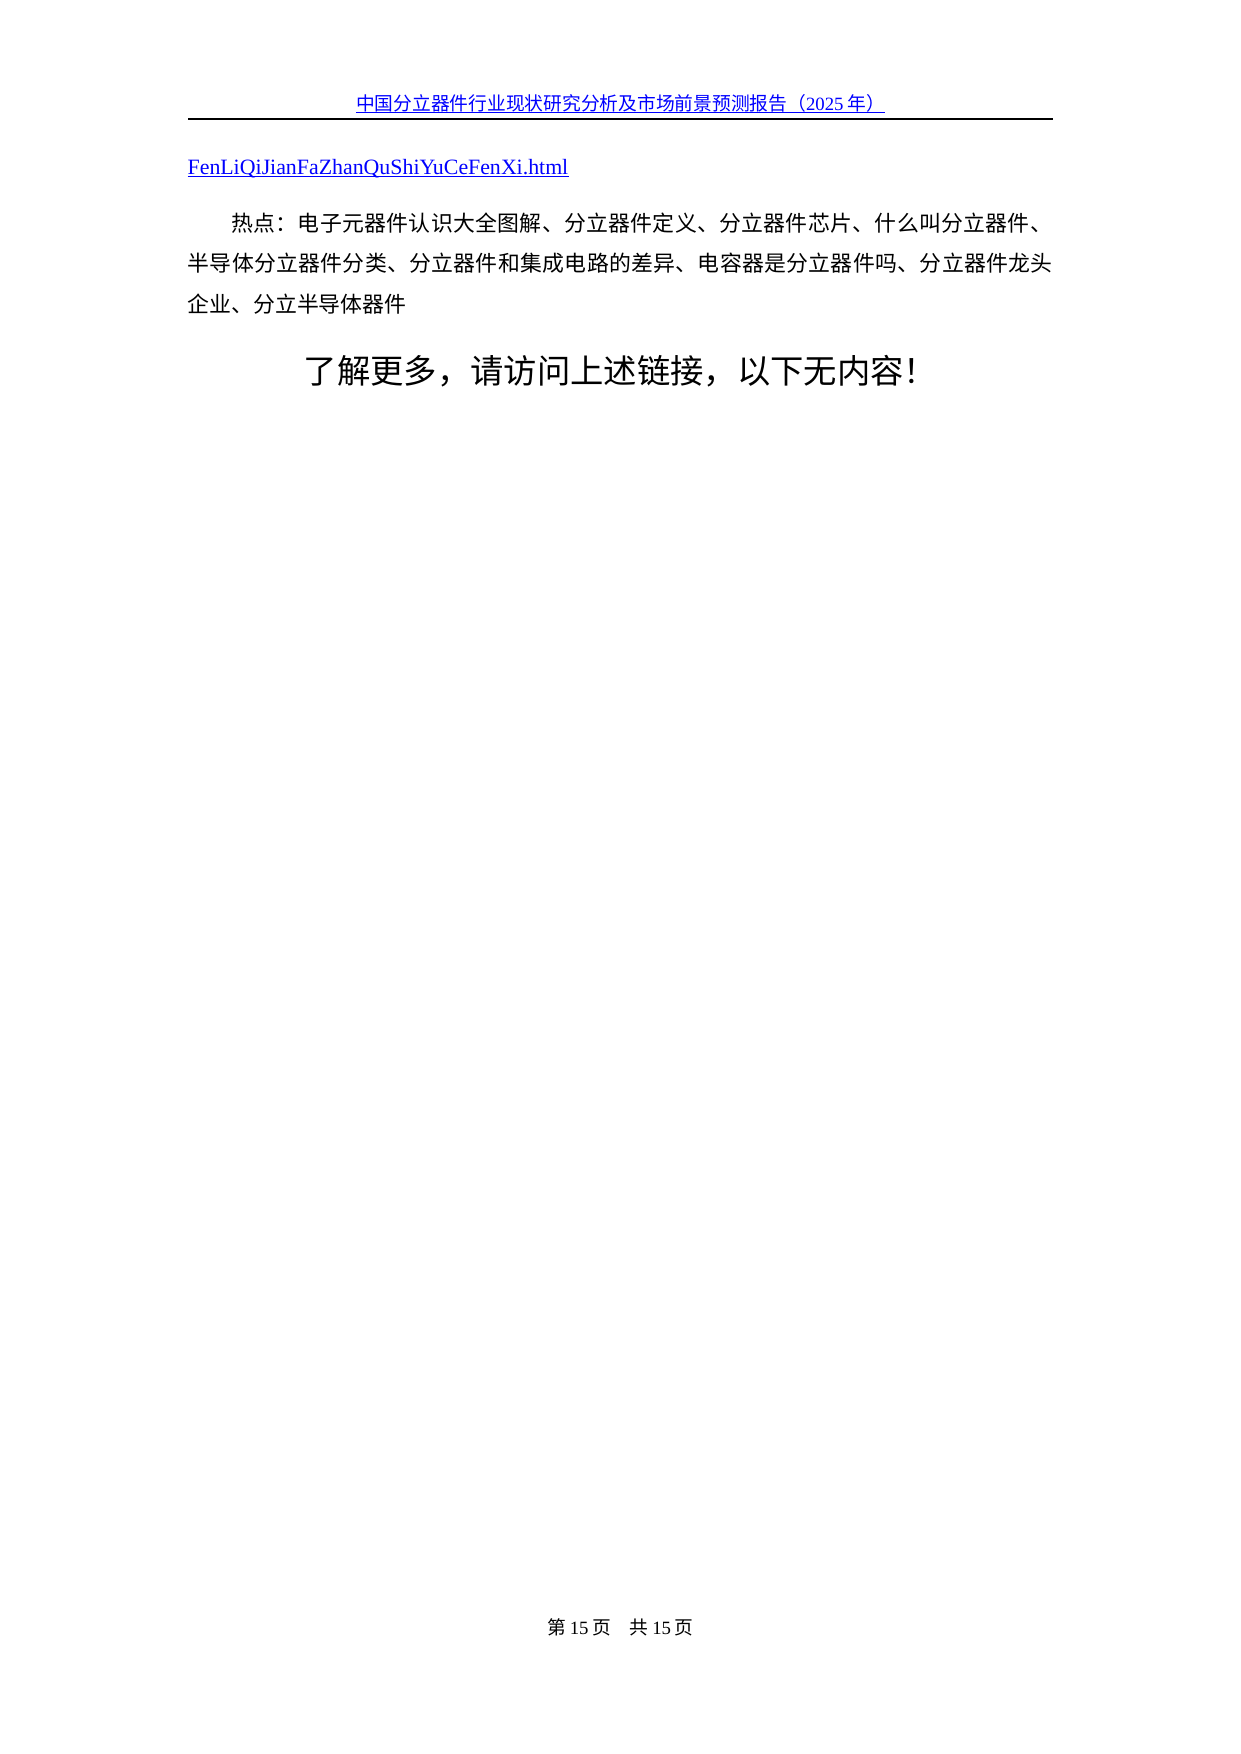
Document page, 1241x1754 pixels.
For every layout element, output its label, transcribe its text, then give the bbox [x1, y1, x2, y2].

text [187, 150, 1053, 183]
text 热点：电子元器件认识大全图解、分立器件定义、分立器件芯片、什么叫分立器件、半导体分立器件分类、分立器件和集成电路的差异、电容器是分立器件吗、分立器件龙头企业、分立半导体器件 [187, 205, 1053, 319]
title 了解更多，请访问上述链接，以下无内容！ [187, 337, 1053, 402]
